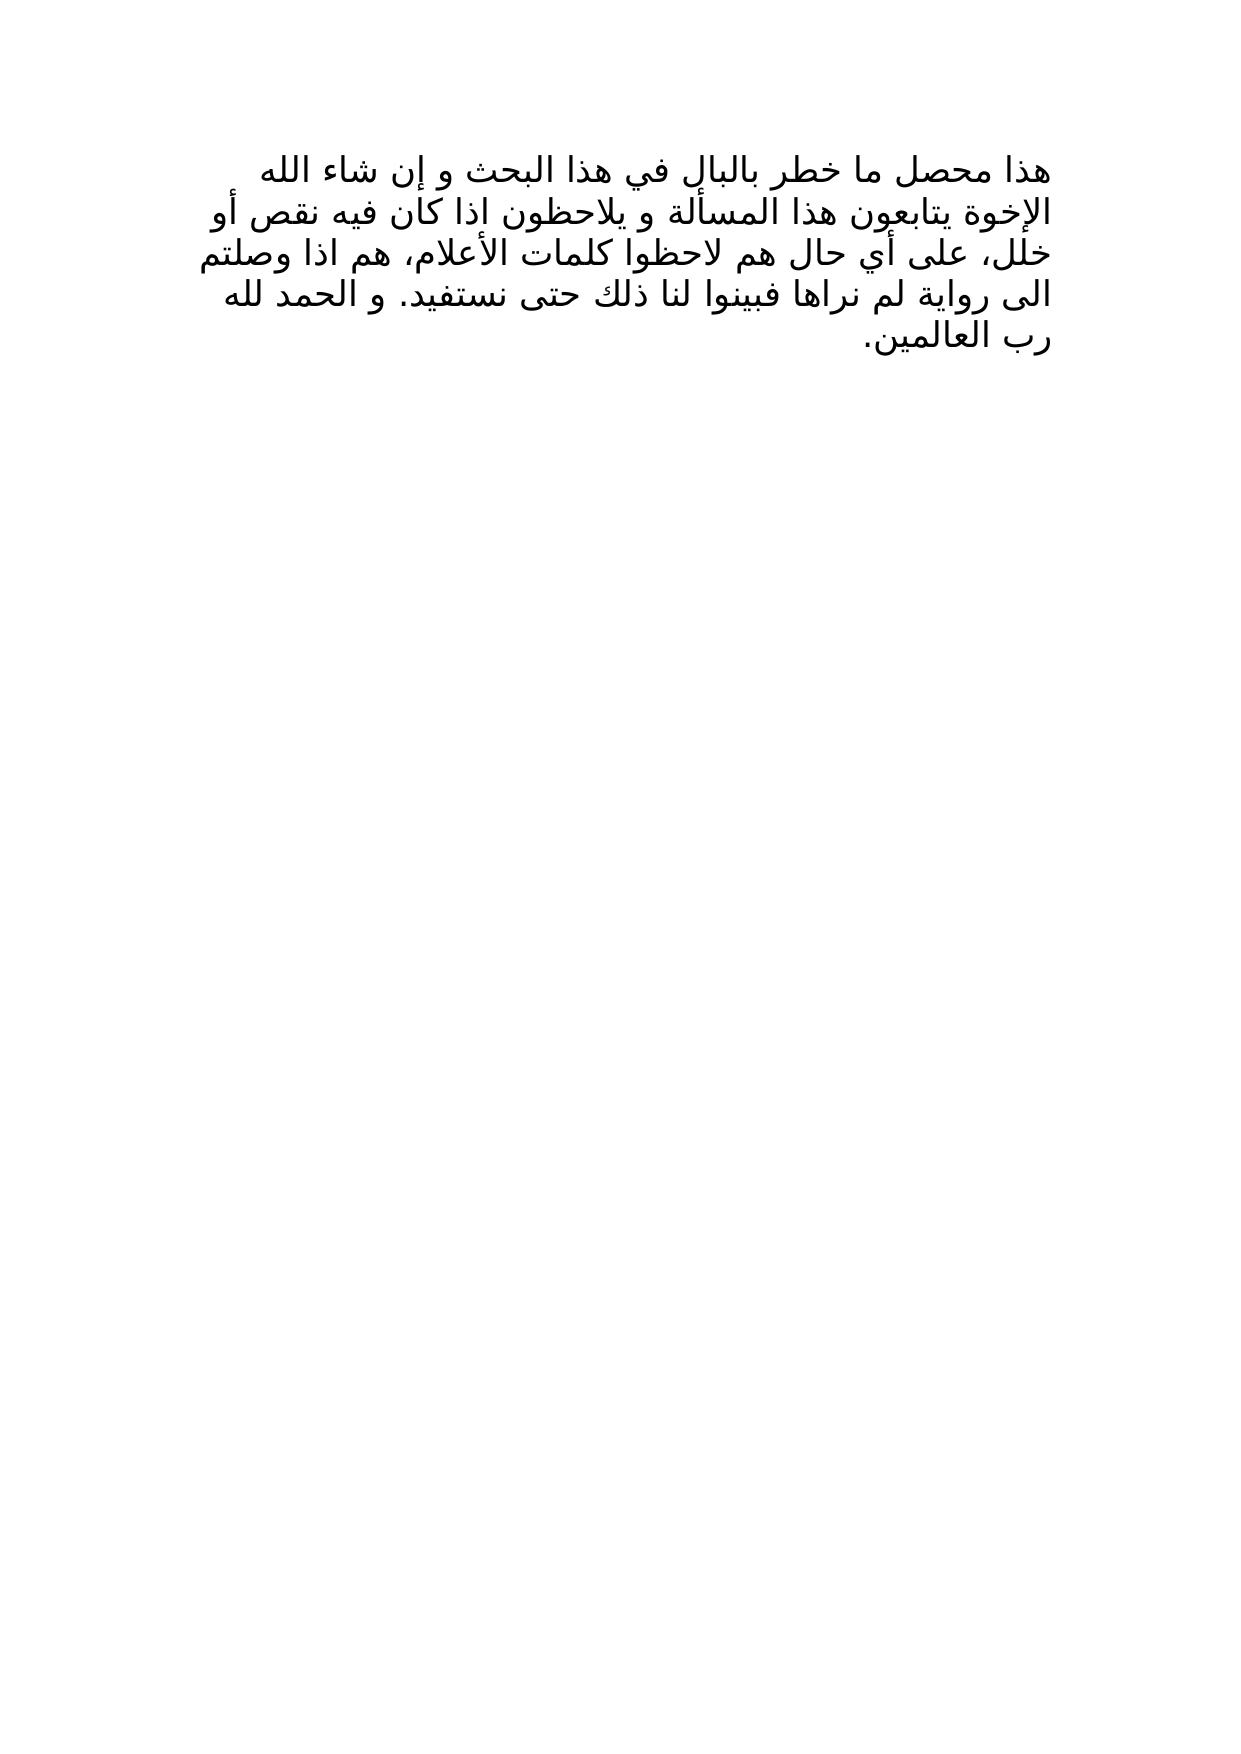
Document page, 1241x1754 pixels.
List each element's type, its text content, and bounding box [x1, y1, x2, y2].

text هذا محصل ما خطر بالبال في هذا البحث و إن شاء الله الإخوة يتابعون هذا المسألة و يلاحظون اذا كان فيه نقص أو خلل، على أي حال هم لاحظوا كلمات الأعلام، هم اذا وصلتم الى رواية لم نراها فبينوا لنا ذلك حتى نستفيد. و الحمد لله رب العالمين. [187, 150, 1053, 356]
